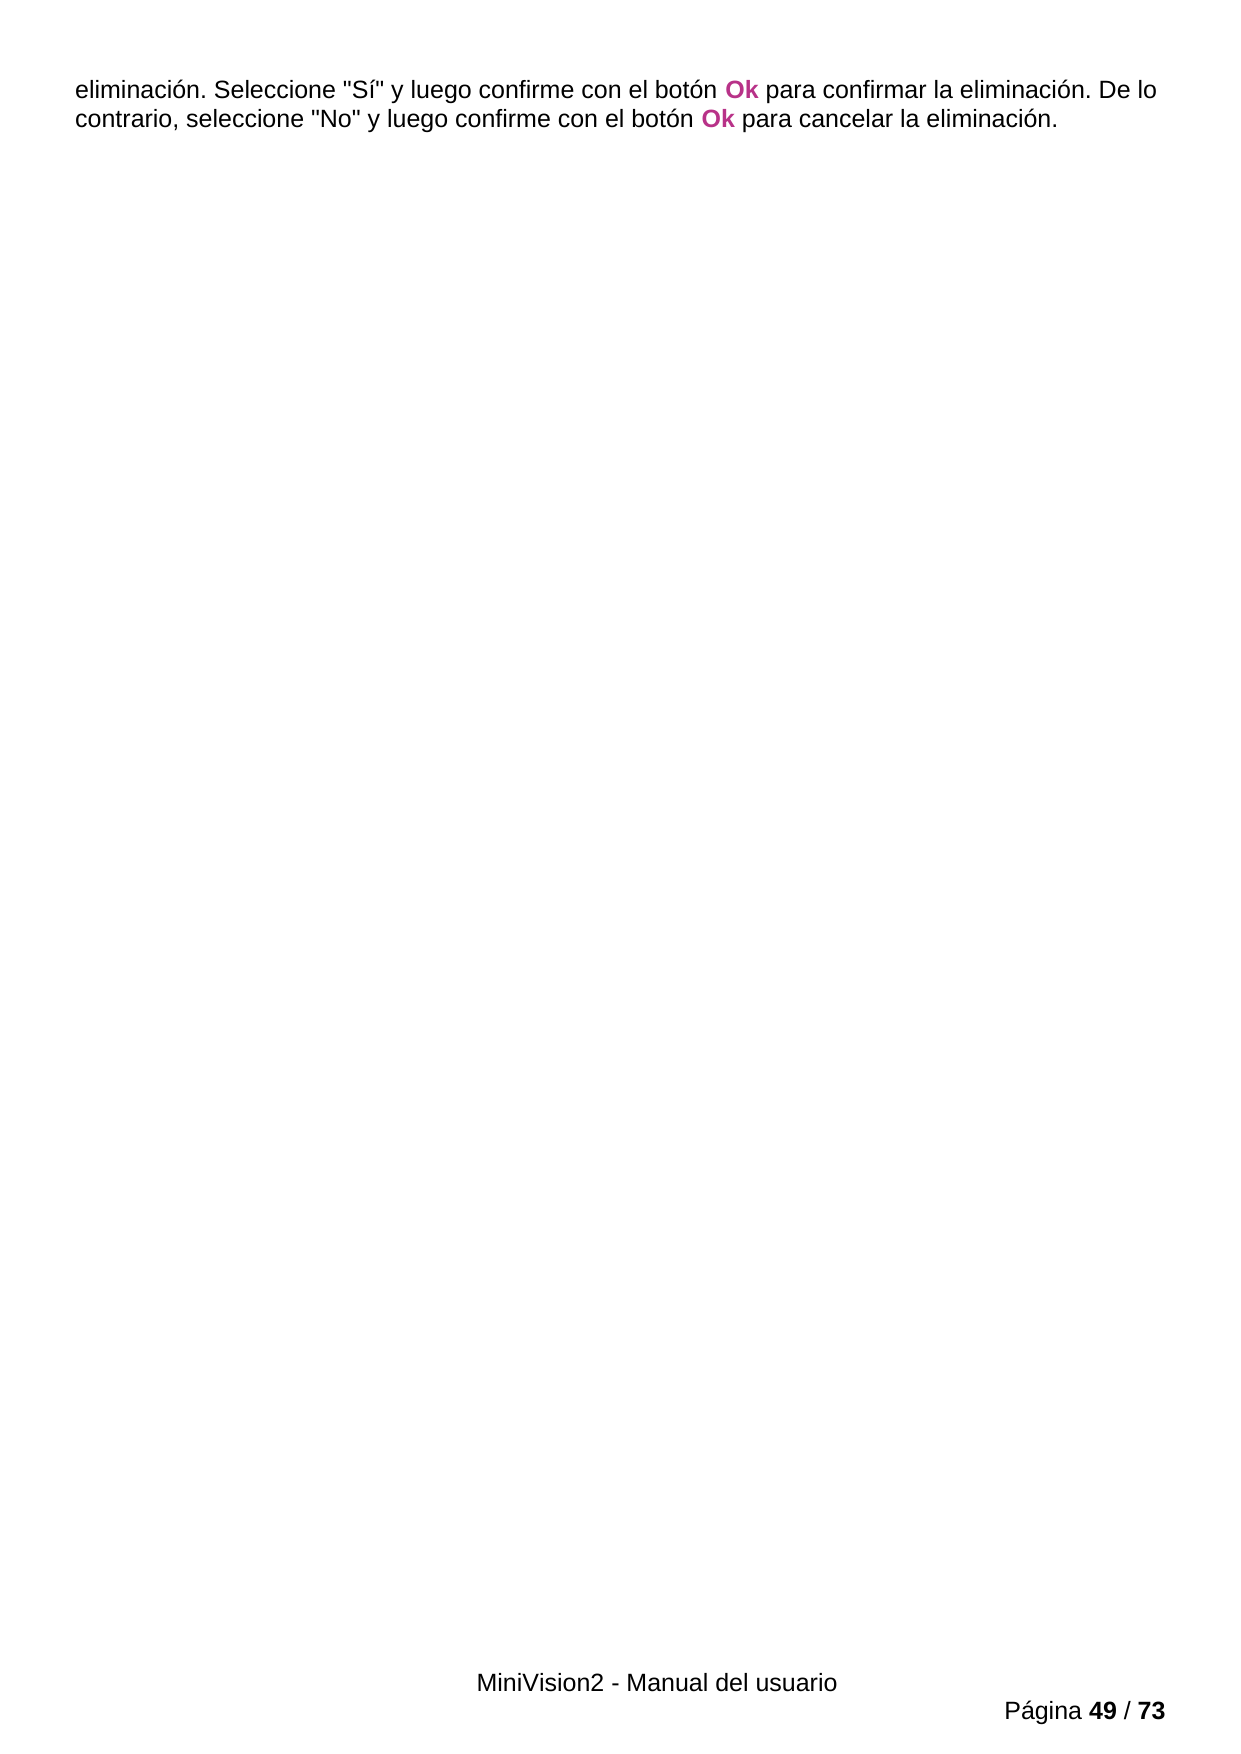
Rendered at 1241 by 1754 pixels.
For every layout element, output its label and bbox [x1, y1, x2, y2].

text [75, 75, 1165, 132]
